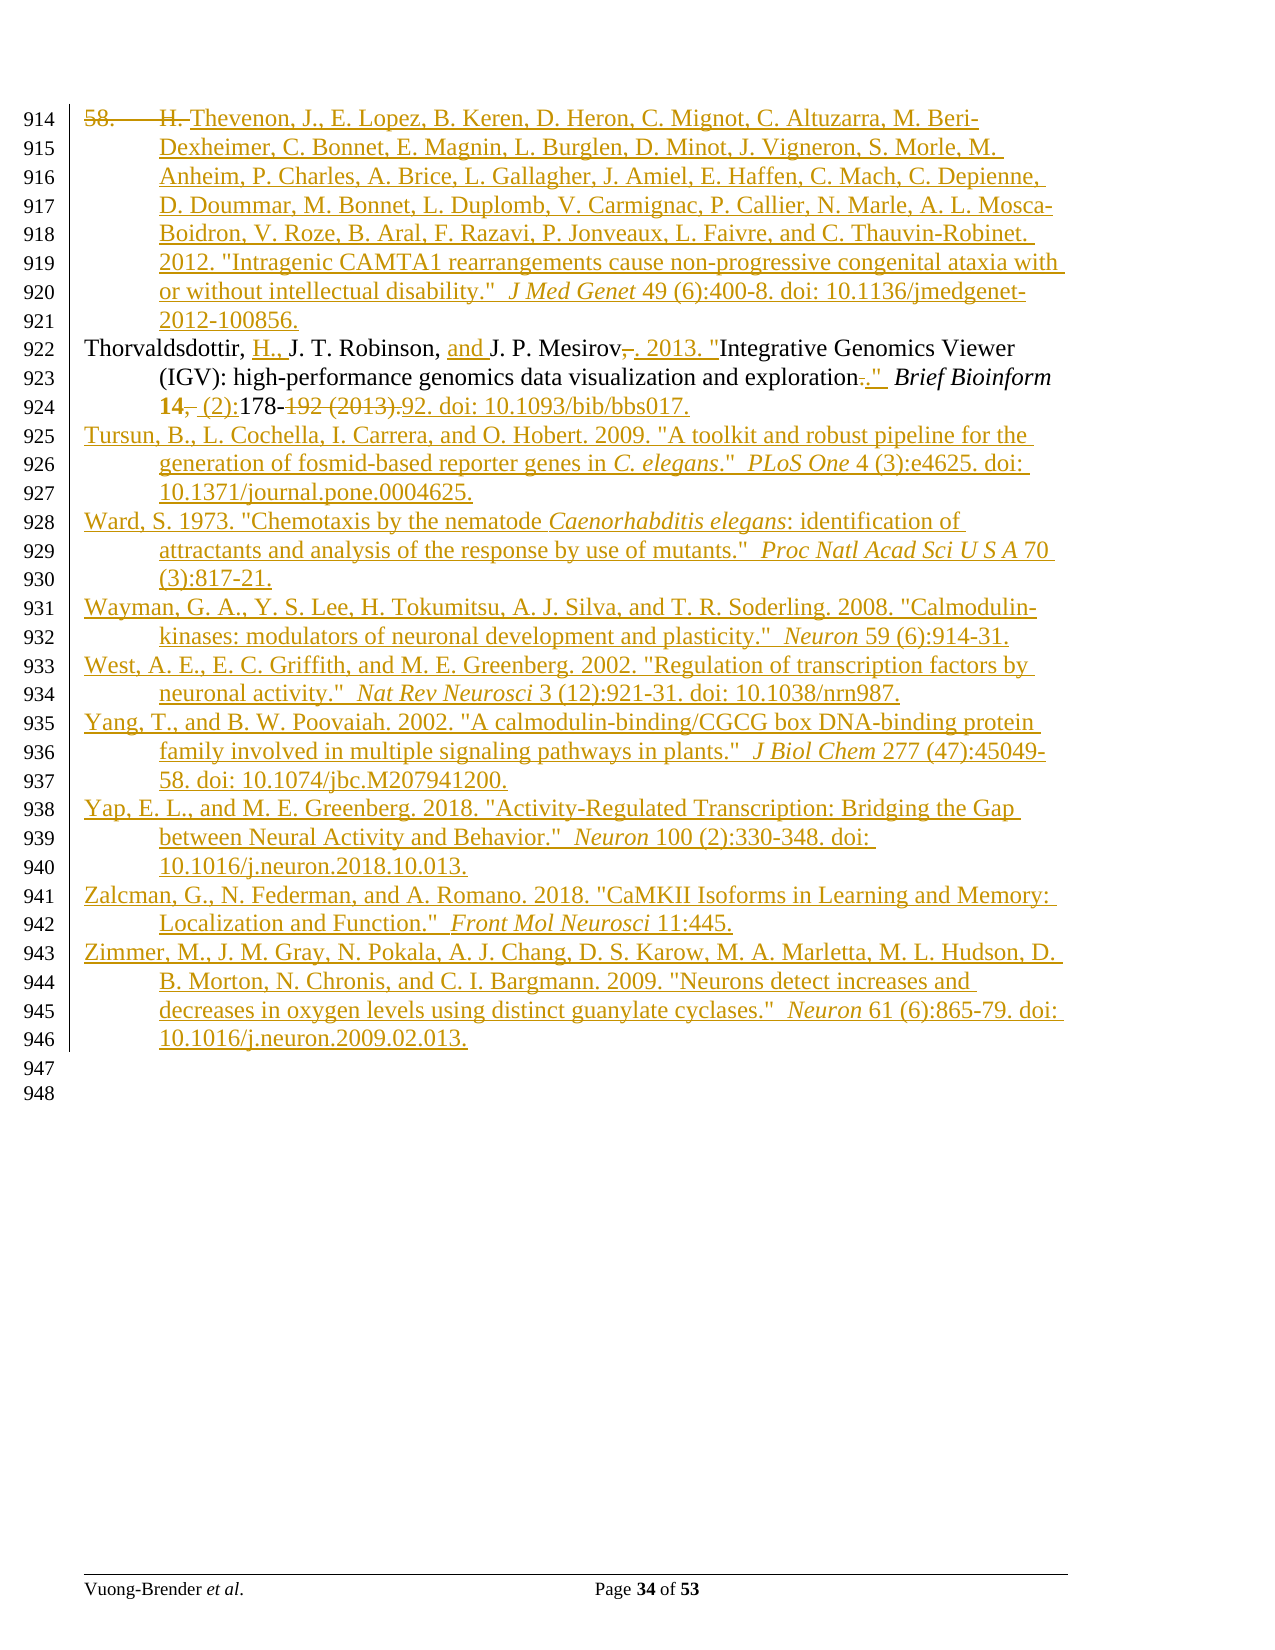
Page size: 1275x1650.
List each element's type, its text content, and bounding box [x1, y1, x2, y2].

text Thorvaldsdottir, J. T. Robinson, J. P. MesirovIntegrative Genomics Viewer (IGV): high-performance genomics data visualization and exploration Brief Bioinform 14178- [84, 333, 1068, 420]
